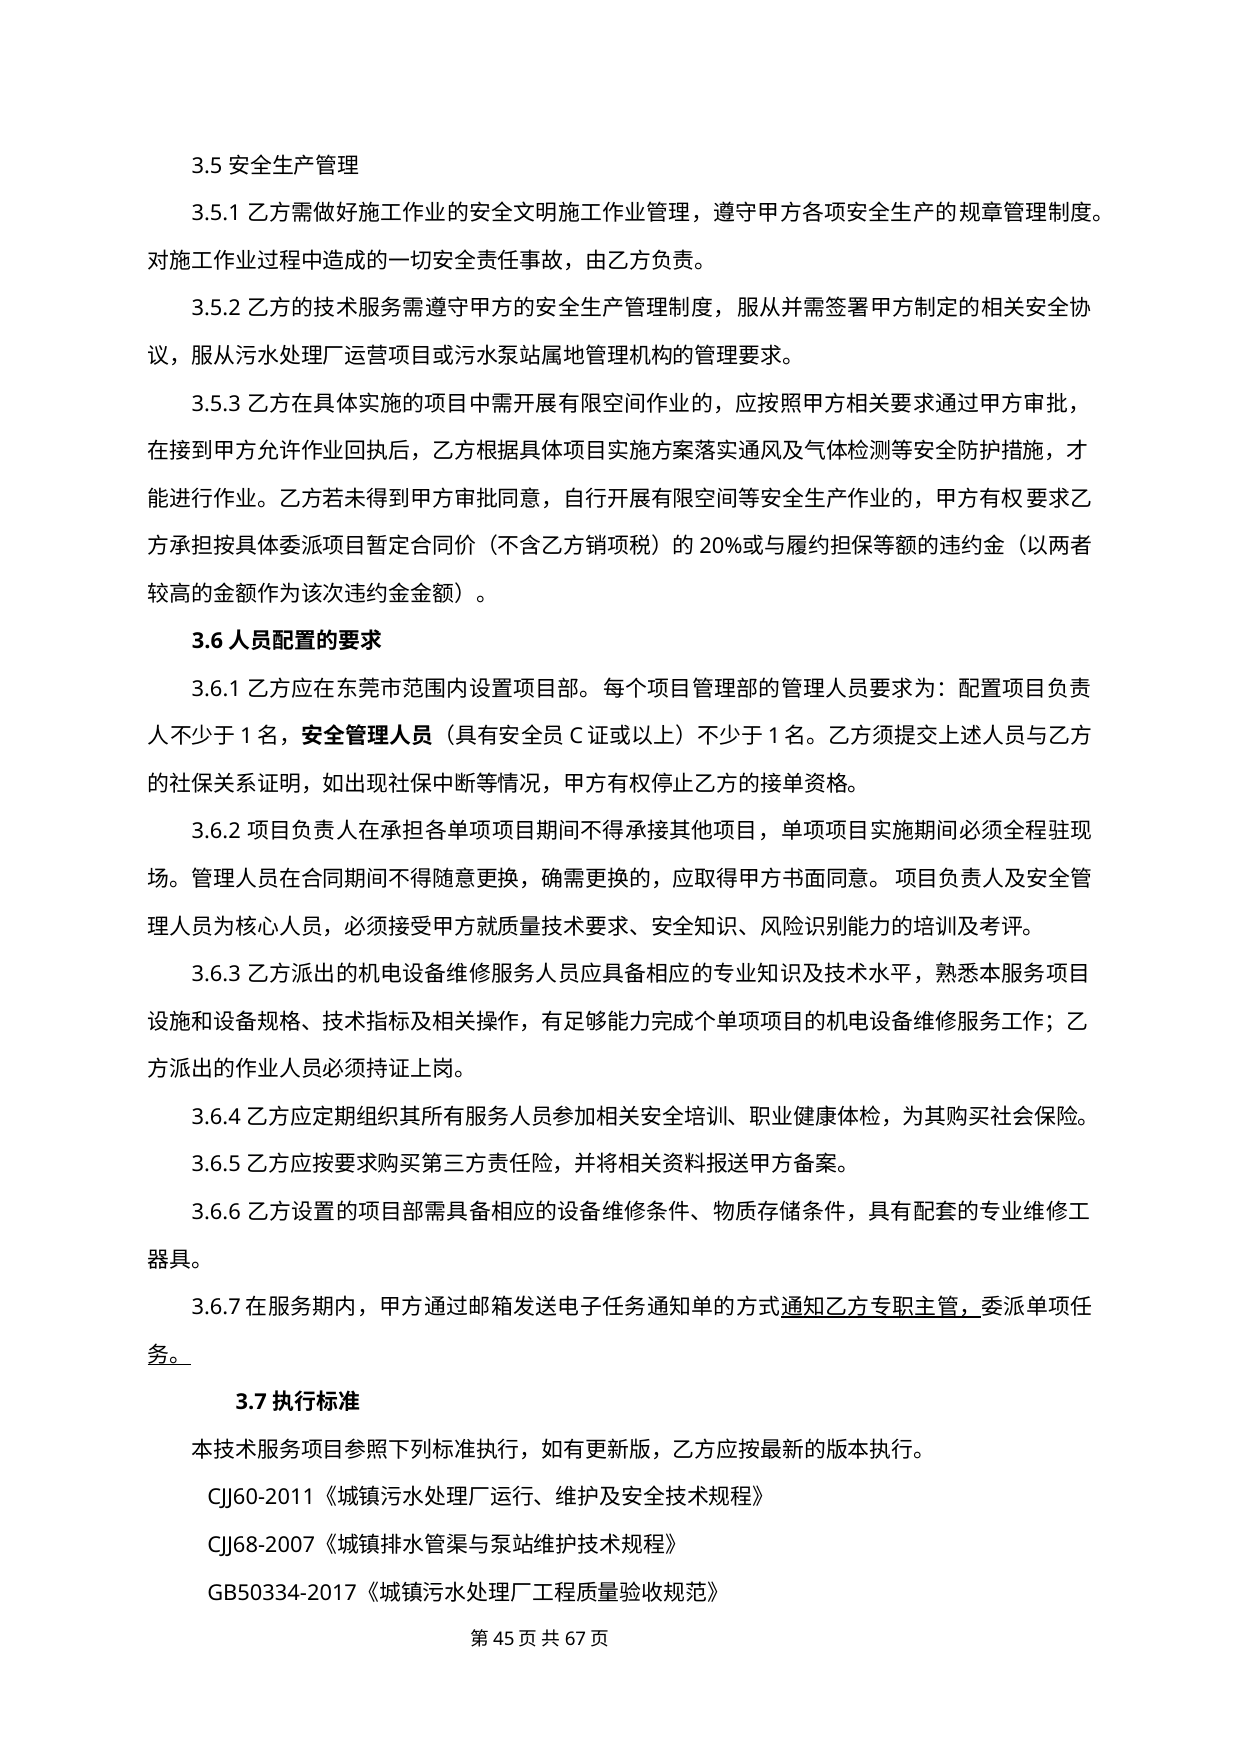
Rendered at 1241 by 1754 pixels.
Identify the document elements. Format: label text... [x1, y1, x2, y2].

text 3.6.4 乙方应定期组织其所有服务人员参加相关安全培训、职业健康体检，为其购买社会保险。 [148, 1099, 1092, 1131]
text 3.6 人员配置的要求 [148, 623, 1092, 655]
text 3.6.6 乙方设置的项目部需具备相应的设备维修条件、物质存储条件，具有配套的专业维修工器具。 [148, 1194, 1092, 1273]
text 3.5 安全生产管理 [148, 148, 1092, 179]
text 3.6.2 项目负责人在承担各单项项目期间不得承接其他项目，单项项目实施期间必须全程驻现场。管理人员在合同期间不得随意更换，确需更换的，应取得甲方书面同意。项目负责人及安全管理人员为核心人员，必须接受甲方就质量技术要求、安全知识、风险识别能力的培训及考评。 [148, 813, 1092, 940]
text CJJ68-2007《城镇排水管渠与泵站维护技术规程》 [148, 1527, 1092, 1559]
text GB50334-2017《城镇污水处理厂工程质量验收规范》 [148, 1574, 1092, 1606]
text 3.5.1 乙方需做好施工作业的安全文明施工作业管理，遵守甲方各项安全生产的规章管理制度。对施工作业过程中造成的一切安全责任事故，由乙方负责。 [148, 195, 1092, 274]
text 本技术服务项目参照下列标准执行，如有更新版，乙方应按最新的版本执行。 [148, 1432, 1092, 1463]
text 3.6.5 乙方应按要求购买第三方责任险，并将相关资料报送甲方备案。 [148, 1146, 1092, 1178]
text 3.6.7在服务期内，甲方通过邮箱发送电子任务通知单的方式通知乙方专职主管，委派单项任务。 [148, 1289, 1092, 1368]
text 3.5.3 乙方在具体实施的项目中需开展有限空间作业的，应按照甲方相关要求通过甲方审批，在接到甲方允许作业回执后，乙方根据具体项目实施方案落实通风及气体检测等安全防护措施，才能进行作业。乙方若未得到甲方审批同意，自行开展有限空间等安全生产作业的，甲方有权要求乙方承担按具体委派项目暂定合同价（不含乙方销项税）的20%或与履约担保等额的违约金（以两者较高的金额作为该次违约金金额）。 [148, 386, 1092, 607]
text 3.5.2 乙方的技术服务需遵守甲方的安全生产管理制度，服从并需签署甲方制定的相关安全协议，服从污水处理厂运营项目或污水泵站属地管理机构的管理要求。 [148, 290, 1092, 370]
text 3.7 执行标准 [191, 1384, 1092, 1416]
text 3.6.1 乙方应在东莞市范围内设置项目部。每个项目管理部的管理人员要求为：配置项目负责人不少于1名，安全管理人员（具有安全员C证或以上）不少于1名。乙方须提交上述人员与乙方的社保关系证明，如出现社保中断等情况，甲方有权停止乙方的接单资格。 [148, 671, 1092, 798]
text CJJ60-2011《城镇污水处理厂运行、维护及安全技术规程》 [148, 1479, 1092, 1511]
text 3.6.3 乙方派出的机电设备维修服务人员应具备相应的专业知识及技术水平，熟悉本服务项目设施和设备规格、技术指标及相关操作，有足够能力完成个单项项目的机电设备维修服务工作；乙方派出的作业人员必须持证上岗。 [148, 956, 1092, 1083]
